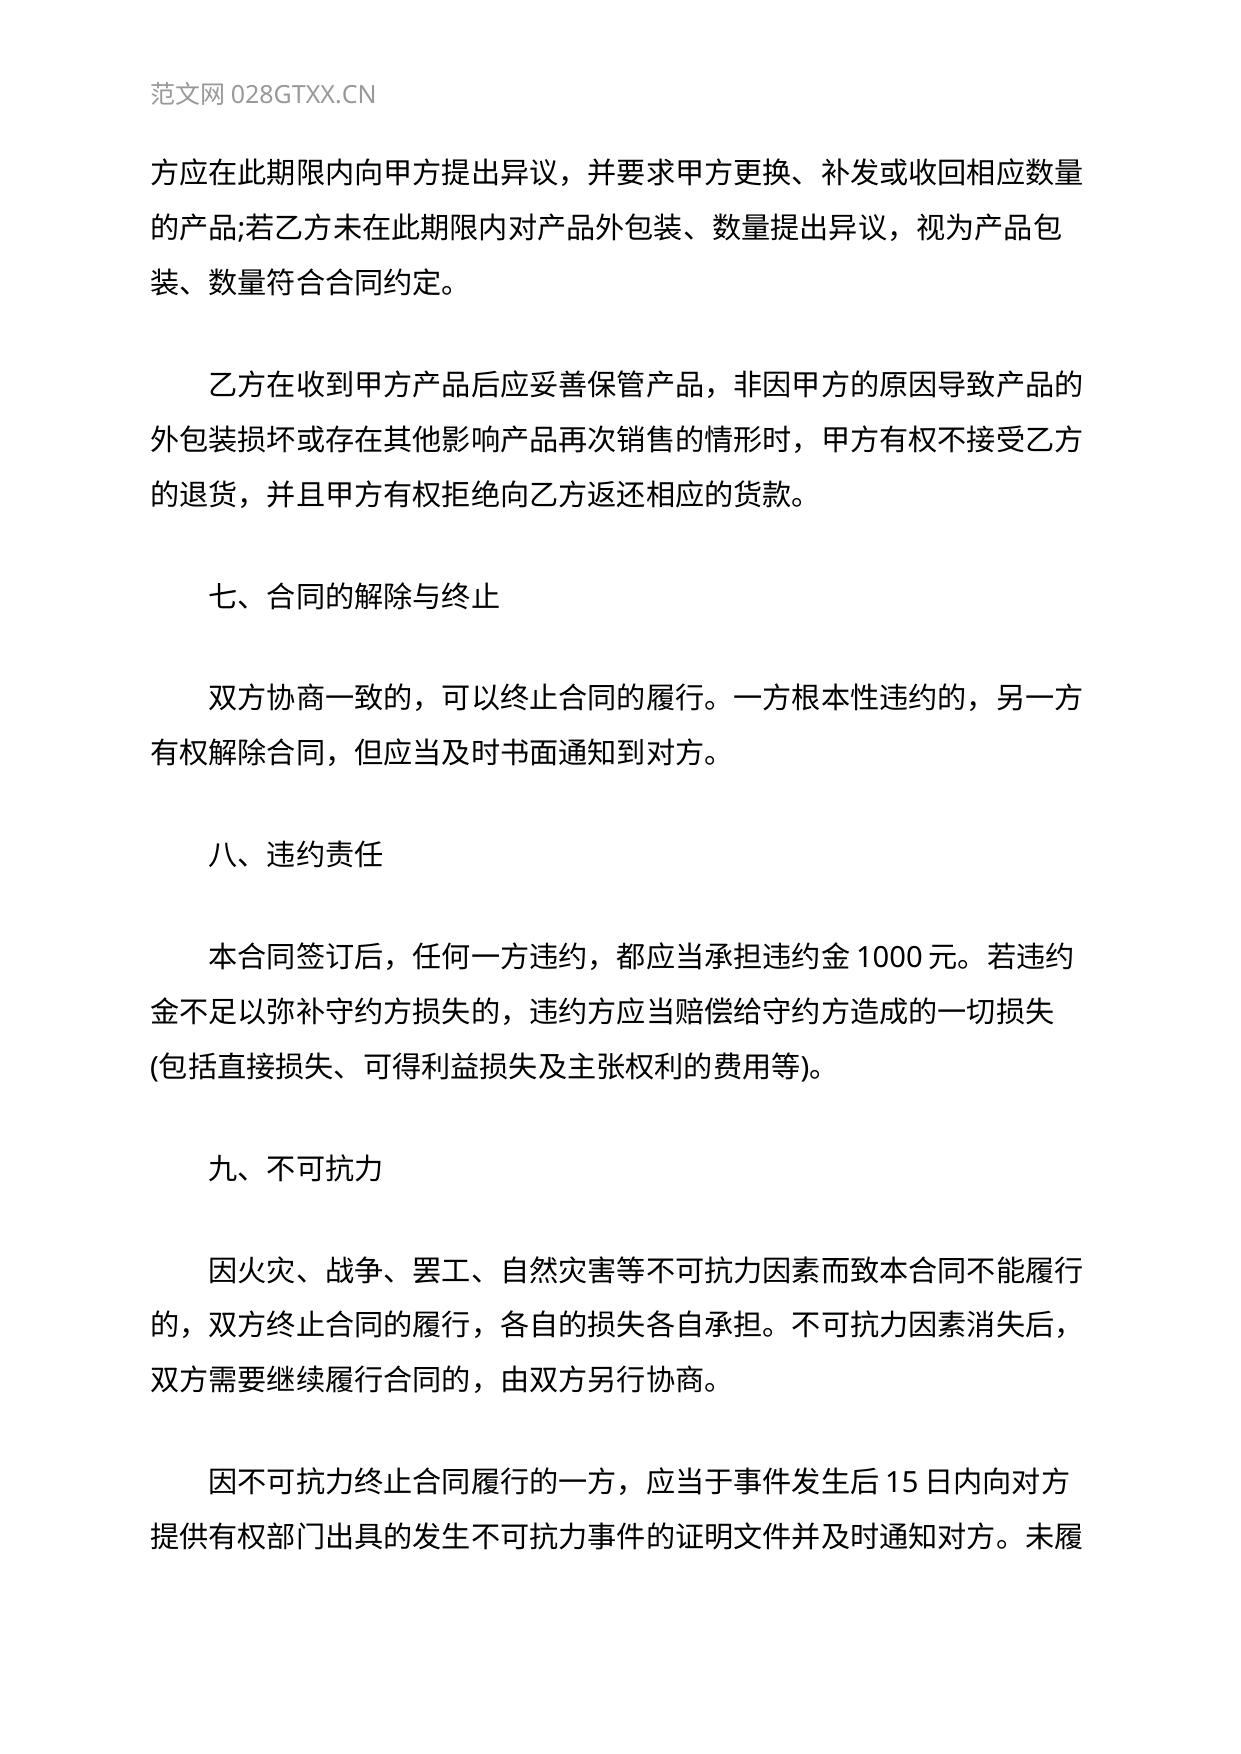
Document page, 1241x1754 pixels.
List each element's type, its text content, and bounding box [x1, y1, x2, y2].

text 九、不可抗力 [150, 1145, 1090, 1188]
text 因火灾、战争、罢工、自然灾害等不可抗力因素而致本合同不能履行的，双方终止合同的履行，各自的损失各自承担。不可抗力因素消失后，双方需要继续履行合同的，由双方另行协商。 [150, 1247, 1090, 1399]
text 本合同签订后，任何一方违约，都应当承担违约金1000元。若违约金不足以弥补守约方损失的，违约方应当赔偿给守约方造成的一切损失(包括直接损失、可得利益损失及主张权利的费用等)。 [150, 933, 1090, 1086]
text 八、违约责任 [150, 832, 1090, 874]
text 乙方在收到甲方产品后应妥善保管产品，非因甲方的原因导致产品的外包装损坏或存在其他影响产品再次销售的情形时，甲方有权不接受乙方的退货，并且甲方有权拒绝向乙方返还相应的货款。 [150, 362, 1090, 514]
text 双方协商一致的，可以终止合同的履行。一方根本性违约的，另一方有权解除合同，但应当及时书面通知到对方。 [150, 675, 1090, 772]
text 七、合同的解除与终止 [150, 573, 1090, 616]
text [150, 150, 1090, 302]
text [150, 1459, 1090, 1556]
